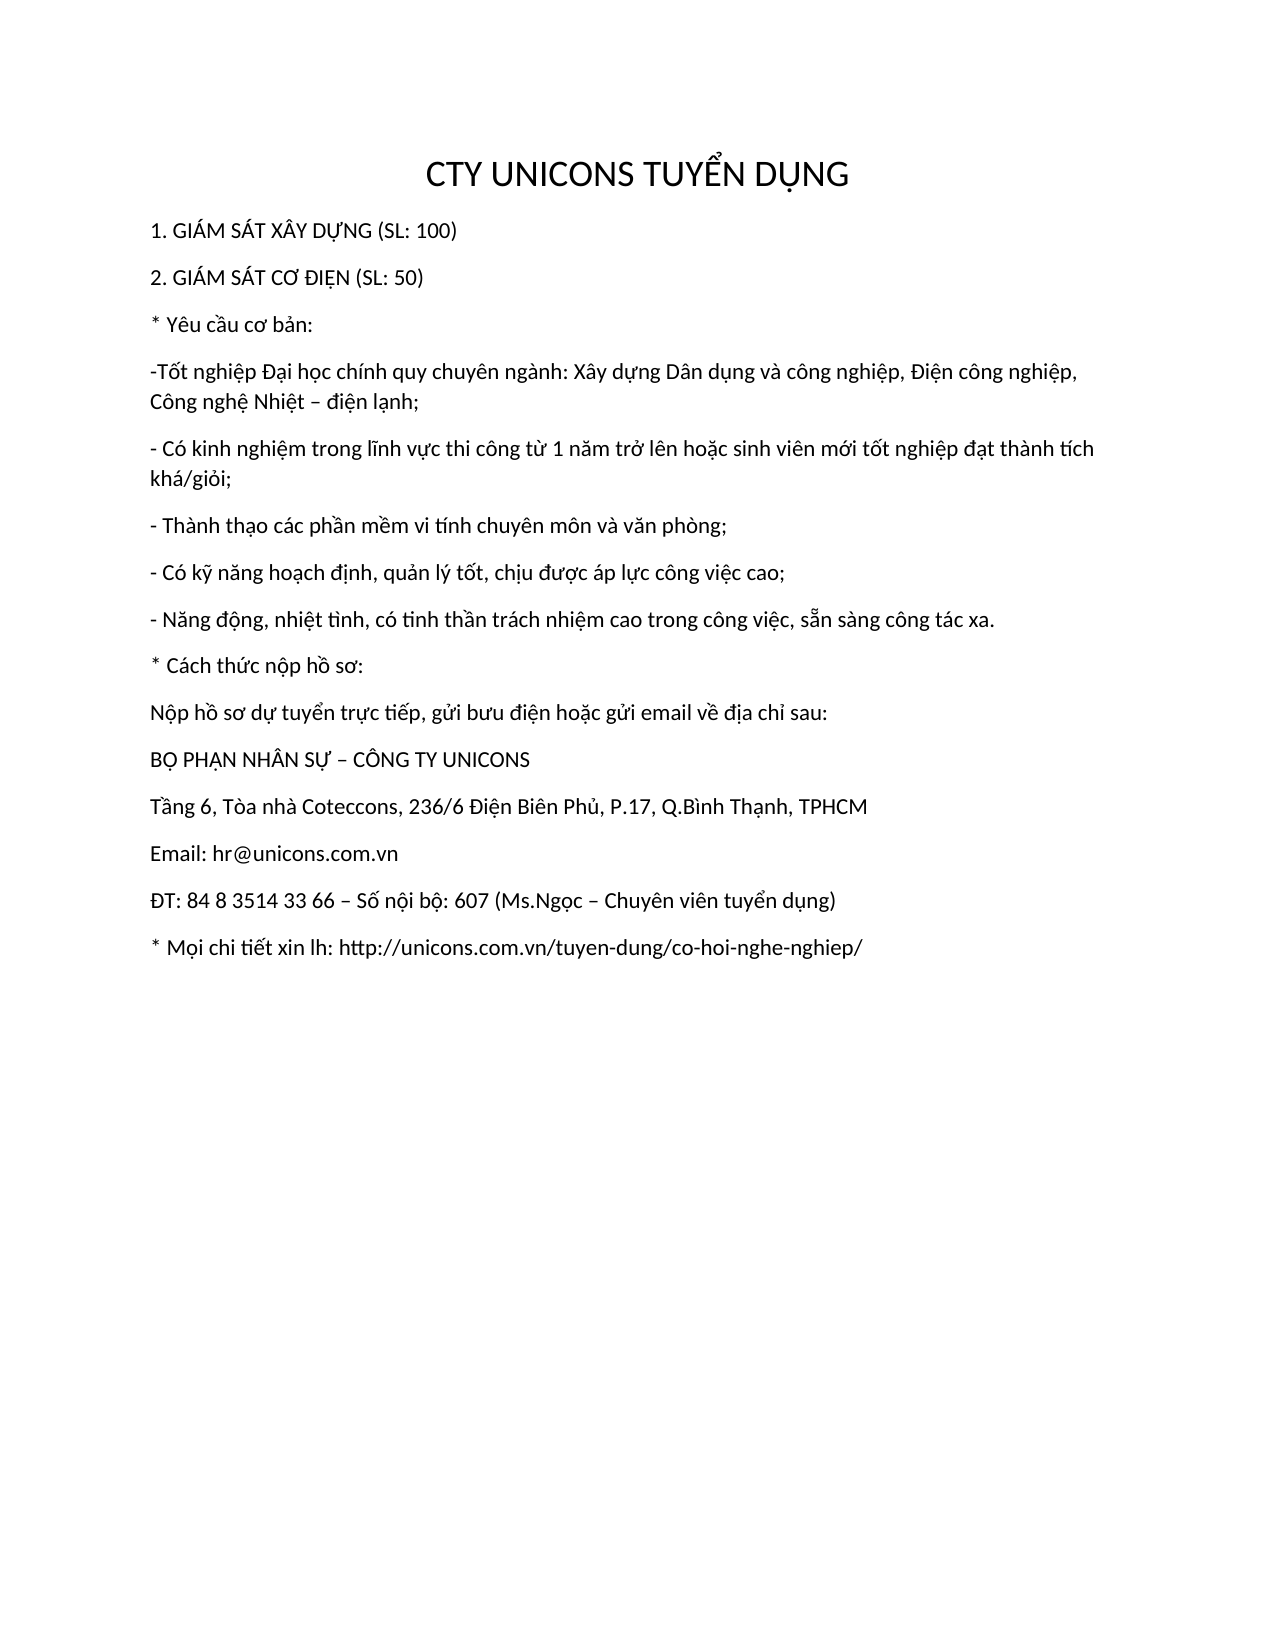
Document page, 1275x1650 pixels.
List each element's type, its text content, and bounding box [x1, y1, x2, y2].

text - Năng động, nhiệt tình, có tinh thần trách nhiệm cao trong công việc, sẵn sàng công tác xa. [150, 605, 1125, 633]
text Nộp hồ sơ dự tuyển trực tiếp, gửi bưu điện hoặc gửi email về địa chỉ sau: [150, 698, 1125, 726]
text ĐT: 84 8 3514 33 66 – Số nội bộ: 607 (Ms.Ngọc – Chuyên viên tuyển dụng) [150, 886, 1125, 914]
text * Cách thức nộp hồ sơ: [150, 652, 1125, 679]
text * Yêu cầu cơ bản: [150, 310, 1125, 338]
text BỘ PHẬN NHÂN SỰ – CÔNG TY UNICONS [150, 745, 1125, 773]
text * Mọi chi tiết xin lh: http://unicons.com.vn/tuyen-dung/co-hoi-nghe-nghiep/ [150, 933, 1125, 961]
text - Có kinh nghiệm trong lĩnh vực thi công từ 1 năm trở lên hoặc sinh viên mới tốt nghiệp đạt thành tích khá/giỏi; [150, 434, 1125, 492]
text CTY UNICONS TUYỂN DỤNG [150, 150, 1125, 196]
text - Có kỹ năng hoạch định, quản lý tốt, chịu được áp lực công việc cao; [150, 558, 1125, 586]
text 1. GIÁM SÁT XÂY DỰNG (SL: 100) [150, 216, 1125, 244]
text Tầng 6, Tòa nhà Coteccons, 236/6 Điện Biên Phủ, P.17, Q.Bình Thạnh, TPHCM [150, 792, 1125, 820]
text - Thành thạo các phần mềm vi tính chuyên môn và văn phòng; [150, 511, 1125, 539]
text Email: hr@unicons.com.vn [150, 839, 1125, 867]
text -Tốt nghiệp Đại học chính quy chuyên ngành: Xây dựng Dân dụng và công nghiệp, Điện công nghiệp, Công nghệ Nhiệt – điện lạnh; [150, 357, 1125, 415]
text 2. GIÁM SÁT CƠ ĐIỆN (SL: 50) [150, 263, 1125, 291]
